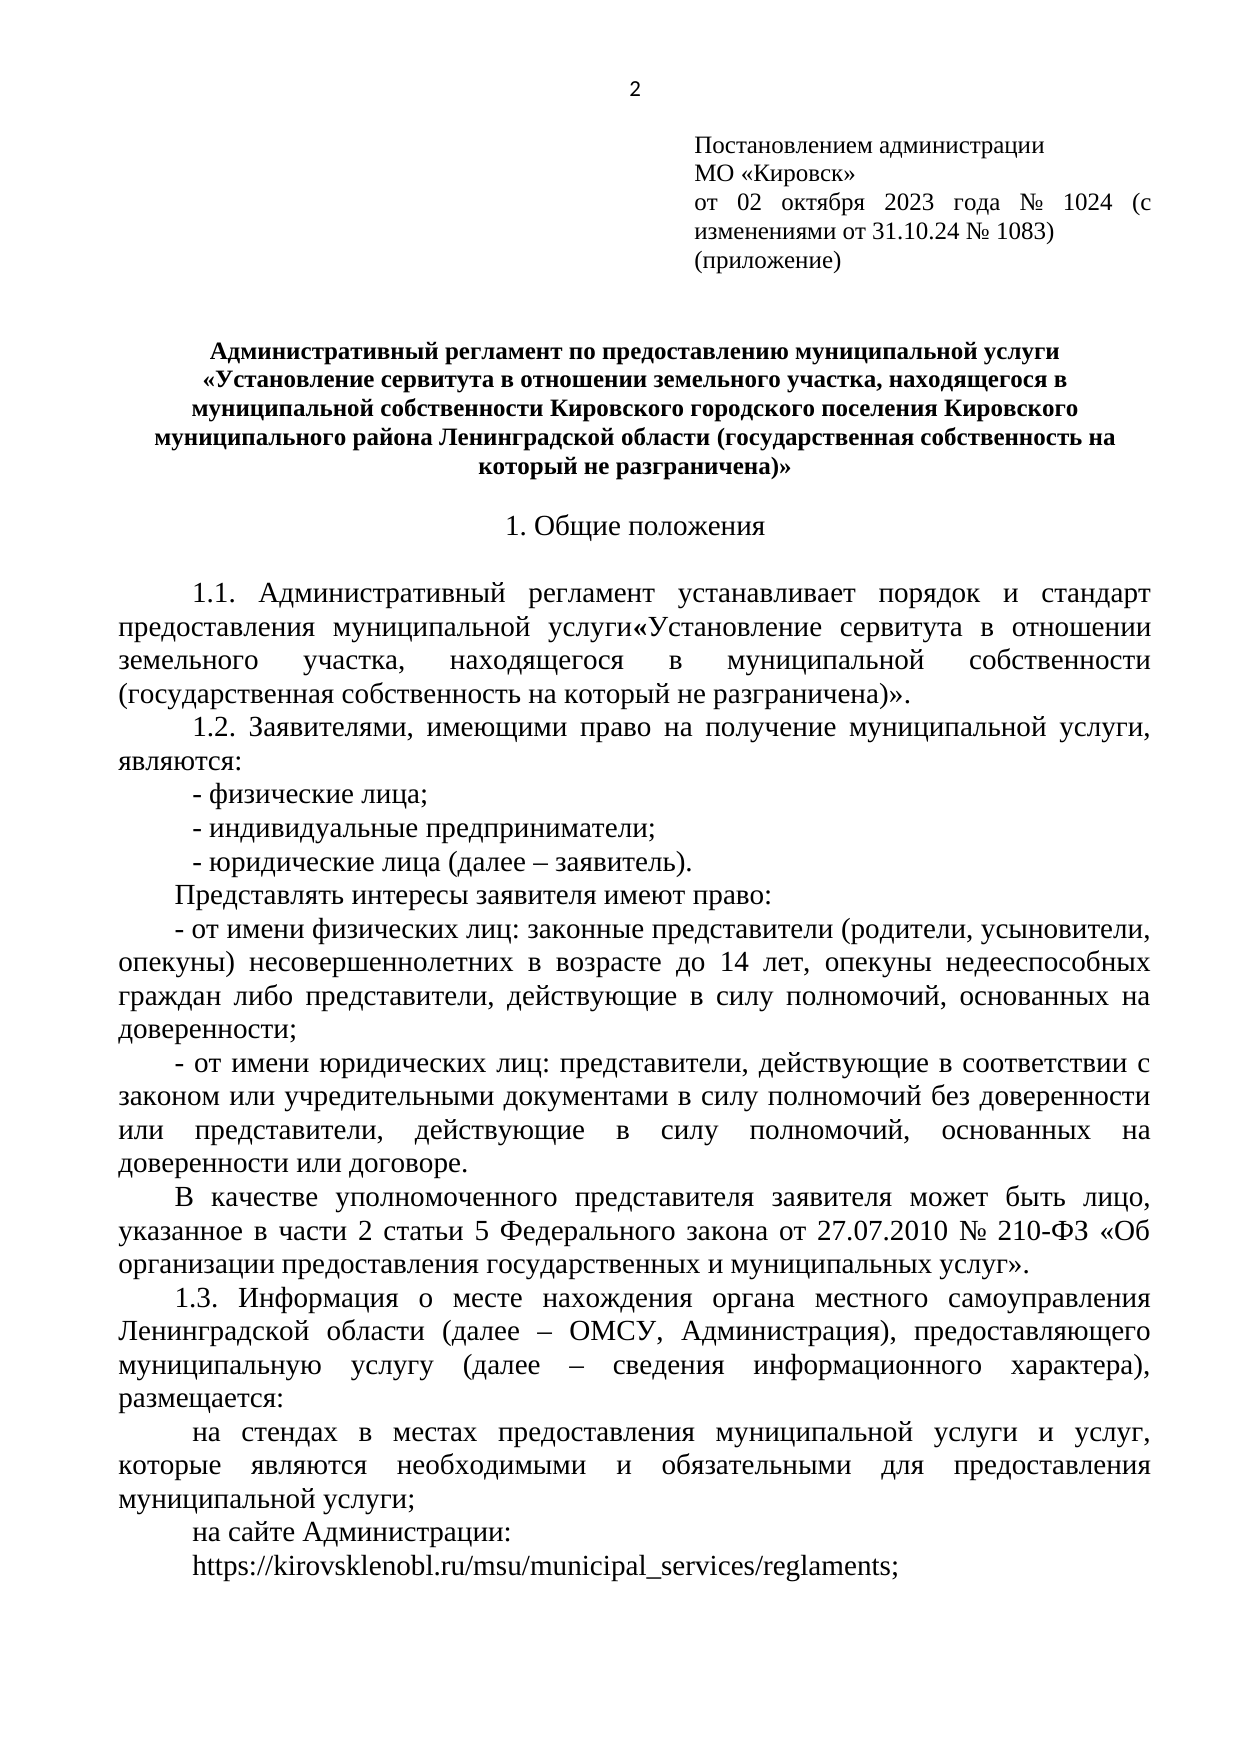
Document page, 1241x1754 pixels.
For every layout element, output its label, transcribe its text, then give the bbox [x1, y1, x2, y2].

text Представлять интересы заявителя имеют право: [118, 877, 1152, 911]
text - юридические лица (далее – заявитель). [118, 844, 1152, 877]
text В качестве уполномоченного представителя заявителя может быть лицо, указанное в части 2 статьи 5 Федерального закона от 27.07.2010 № 210-ФЗ «Об организации предоставления государственных и муниципальных услуг». [118, 1179, 1152, 1280]
text 1. Общие положения [118, 508, 1152, 542]
text Административный регламент по предоставлению муниципальной услуги «Установление сервитута в отношении земельного участка, находящегося в муниципальной собственности Кировского городского поселения Кировского муниципального района Ленинградской области (государственная собственность на который не разграничена)» [118, 336, 1152, 479]
text (приложение) [118, 245, 1152, 273]
text - физические лица; [118, 777, 1152, 810]
text - от имени юридических лиц: представители, действующие в соответствии с законом или учредительными документами в силу полномочий без доверенности или представители, действующие в силу полномочий, основанных на доверенности или договоре. [118, 1045, 1152, 1179]
text на стендах в местах предоставления муниципальной услуги и услуг, которые являются необходимыми и обязательными для предоставления муниципальной услуги; [118, 1414, 1152, 1514]
text 1.2. Заявителями, имеющими право на получение муниципальной услуги, являются: [118, 709, 1152, 777]
text 1.3. Информация о месте нахождения органа местного самоуправления Ленинградской области (далее – ОМСУ, Администрация), предоставляющего муниципальную услугу (далее – сведения информационного характера), размещается: [118, 1280, 1152, 1414]
text на сайте Администрации: [118, 1514, 1152, 1548]
text https://kirovsklenobl.ru/msu/municipal_services/reglaments; [118, 1548, 1152, 1582]
text - индивидуальные предприниматели; [118, 810, 1152, 844]
text - от имени физических лиц: законные представители (родители, усыновители, опекуны) несовершеннолетних в возрасте до 14 лет, опекуны недееспособных граждан либо представители, действующие в силу полномочий, основанных на доверенности; [118, 911, 1152, 1045]
text от 02 октября 2023 года № 1024 (с изменениями от 31.10.24 № 1083) [694, 187, 1152, 245]
text МО «Кировск» [118, 158, 1152, 187]
text 1.1. Административный регламент устанавливает порядок и стандарт предоставления муниципальной услуги«Установление сервитута в отношении земельного участка, находящегося в муниципальной собственности (государственная собственность на который не разграничена)». [118, 575, 1152, 709]
text Постановлением администрации [118, 130, 1152, 158]
